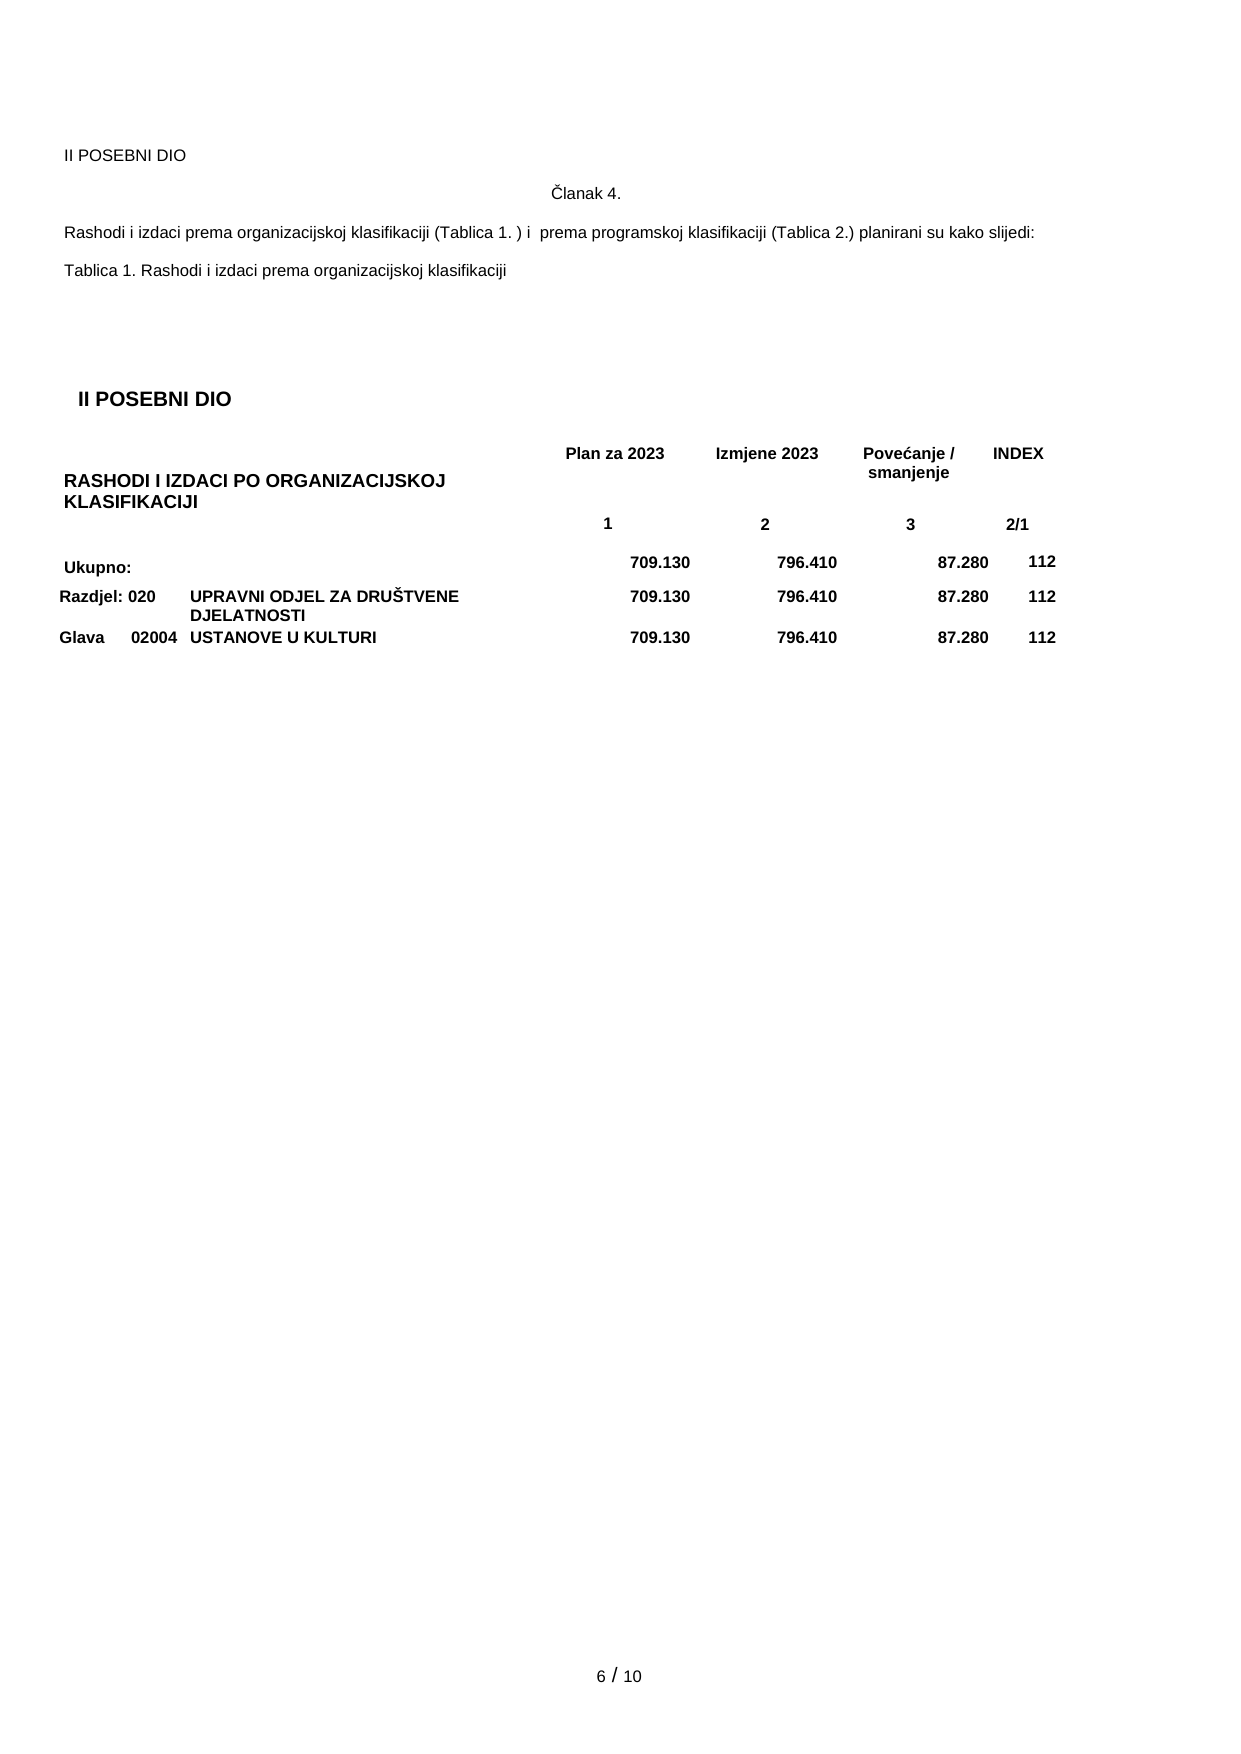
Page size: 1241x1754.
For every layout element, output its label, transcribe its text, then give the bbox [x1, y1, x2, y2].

text smanjenje [841, 463, 977, 482]
text Povećanje / [841, 444, 977, 463]
text Plan za 2023 [550, 444, 679, 463]
text 1 [603, 514, 628, 533]
text 709.130 [561, 627, 690, 647]
text 796.410 [708, 553, 837, 572]
text 02004 [131, 627, 197, 647]
text 796.410 [708, 587, 837, 606]
text 112 [998, 552, 1056, 571]
text II POSEBNI DIO [78, 387, 345, 411]
text Razdjel: [59, 587, 125, 606]
text II POSEBNI DIO [64, 146, 1108, 165]
text USTANOVE U KULTURI [197, 627, 553, 647]
text Članak 4. [64, 184, 1108, 203]
text 87.280 [853, 627, 989, 647]
text Izmjene 2023 [703, 444, 831, 463]
text RASHODI I IZDACI PO ORGANIZACIJSKOJ [63, 470, 483, 491]
text 020 [128, 587, 186, 606]
text DJELATNOSTI [190, 606, 553, 625]
text KLASIFIKACIJI [63, 491, 483, 513]
text 709.130 [561, 587, 690, 606]
text 87.280 [853, 553, 989, 572]
text Glava: [59, 627, 109, 649]
text 6 / 10 [451, 1663, 787, 1687]
text Ukupno: [64, 558, 304, 577]
text 2 [753, 514, 777, 533]
text 87.280 [853, 587, 989, 606]
text 3 [906, 514, 948, 533]
text 796.410 [708, 627, 837, 647]
text Rashodi i izdaci prema organizacijskoj klasifikaciji (Tablica 1. ) i prema programskoj klasifikaciji (Tablica 2.) planirani su kako slijedi: [64, 222, 1108, 242]
text 112 [998, 627, 1056, 647]
text UPRAVNI ODJEL ZA DRUŠTVENE [190, 587, 553, 606]
text Tablica 1. Rashodi i izdaci prema organizacijskoj klasifikaciji [64, 261, 1108, 280]
text 2/1 [1006, 514, 1044, 533]
text 709.130 [561, 553, 690, 572]
text INDEX [992, 444, 1045, 463]
text 112 [998, 587, 1056, 606]
